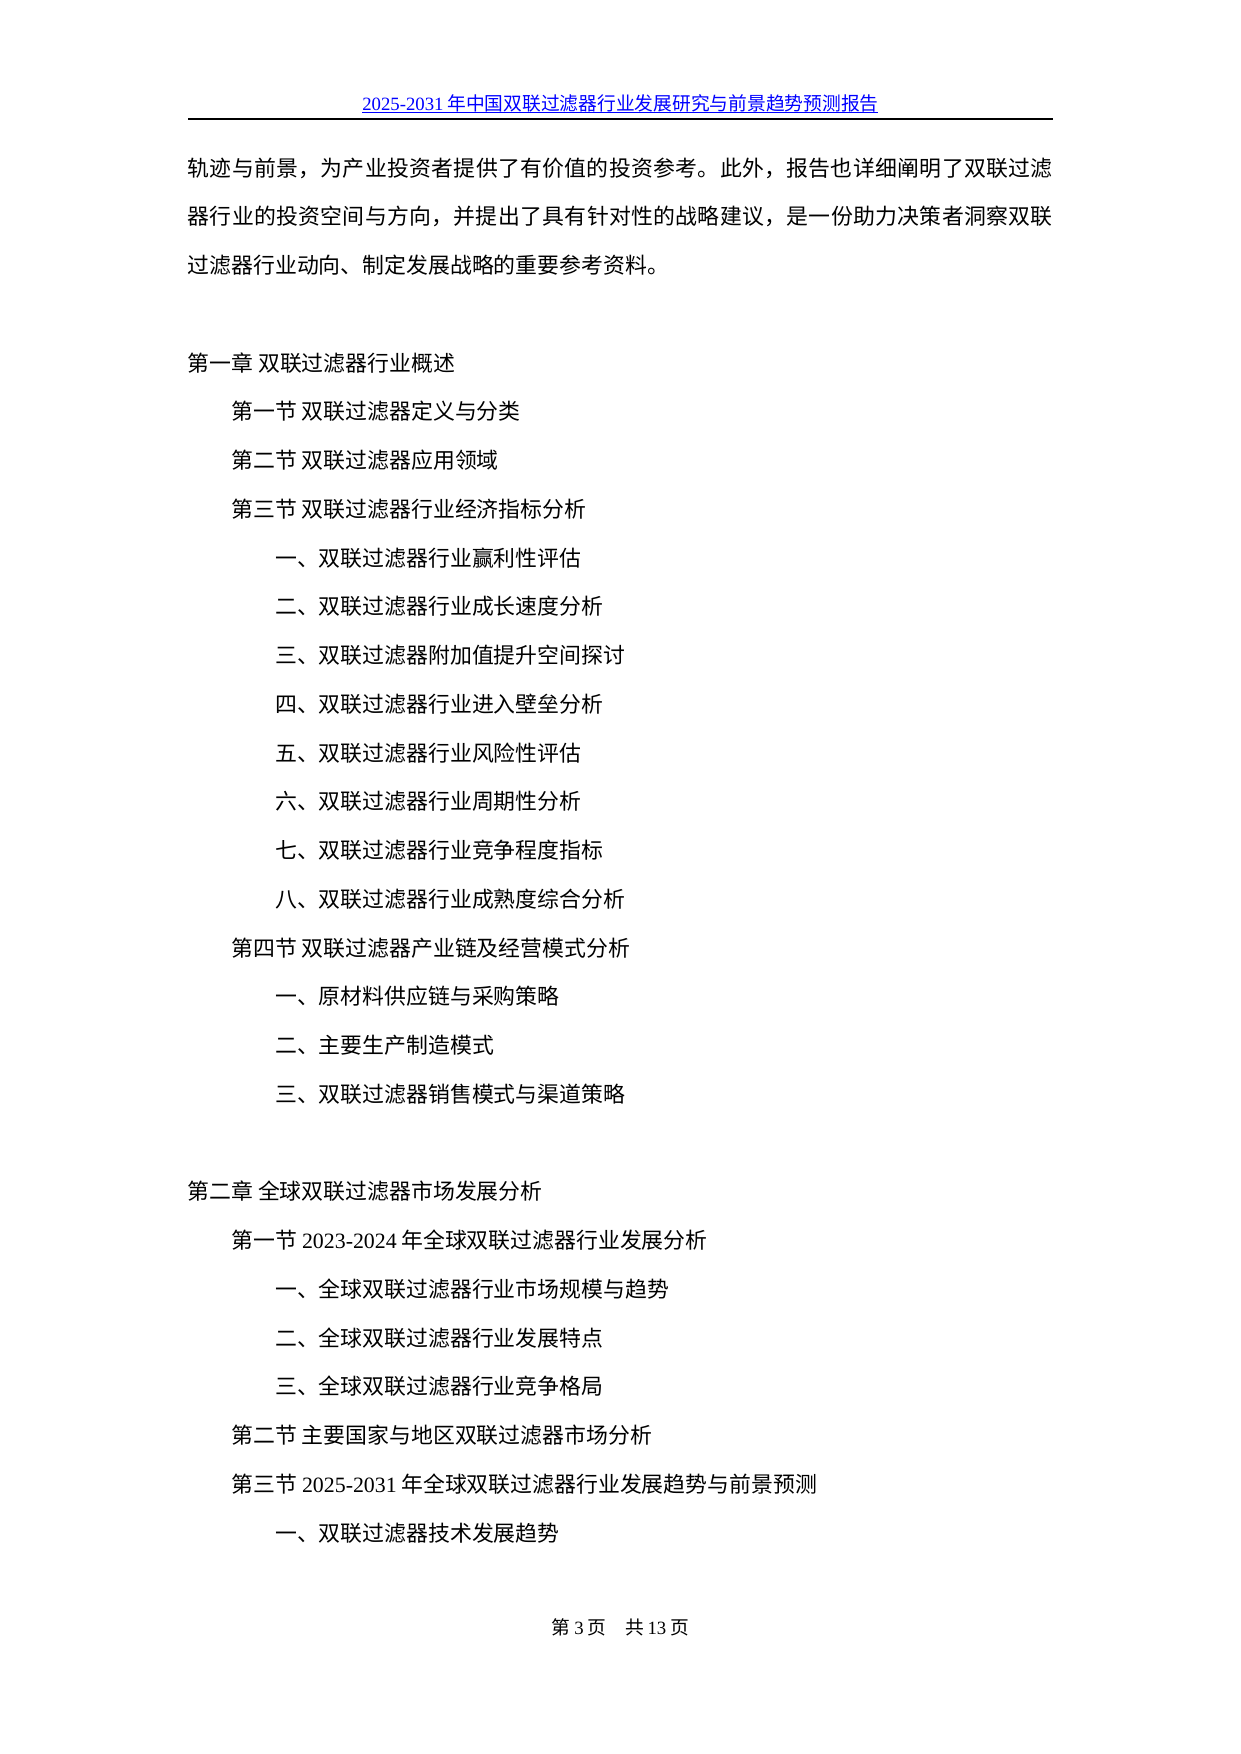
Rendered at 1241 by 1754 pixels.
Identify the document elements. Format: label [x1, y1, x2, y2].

text [187, 150, 1053, 1548]
